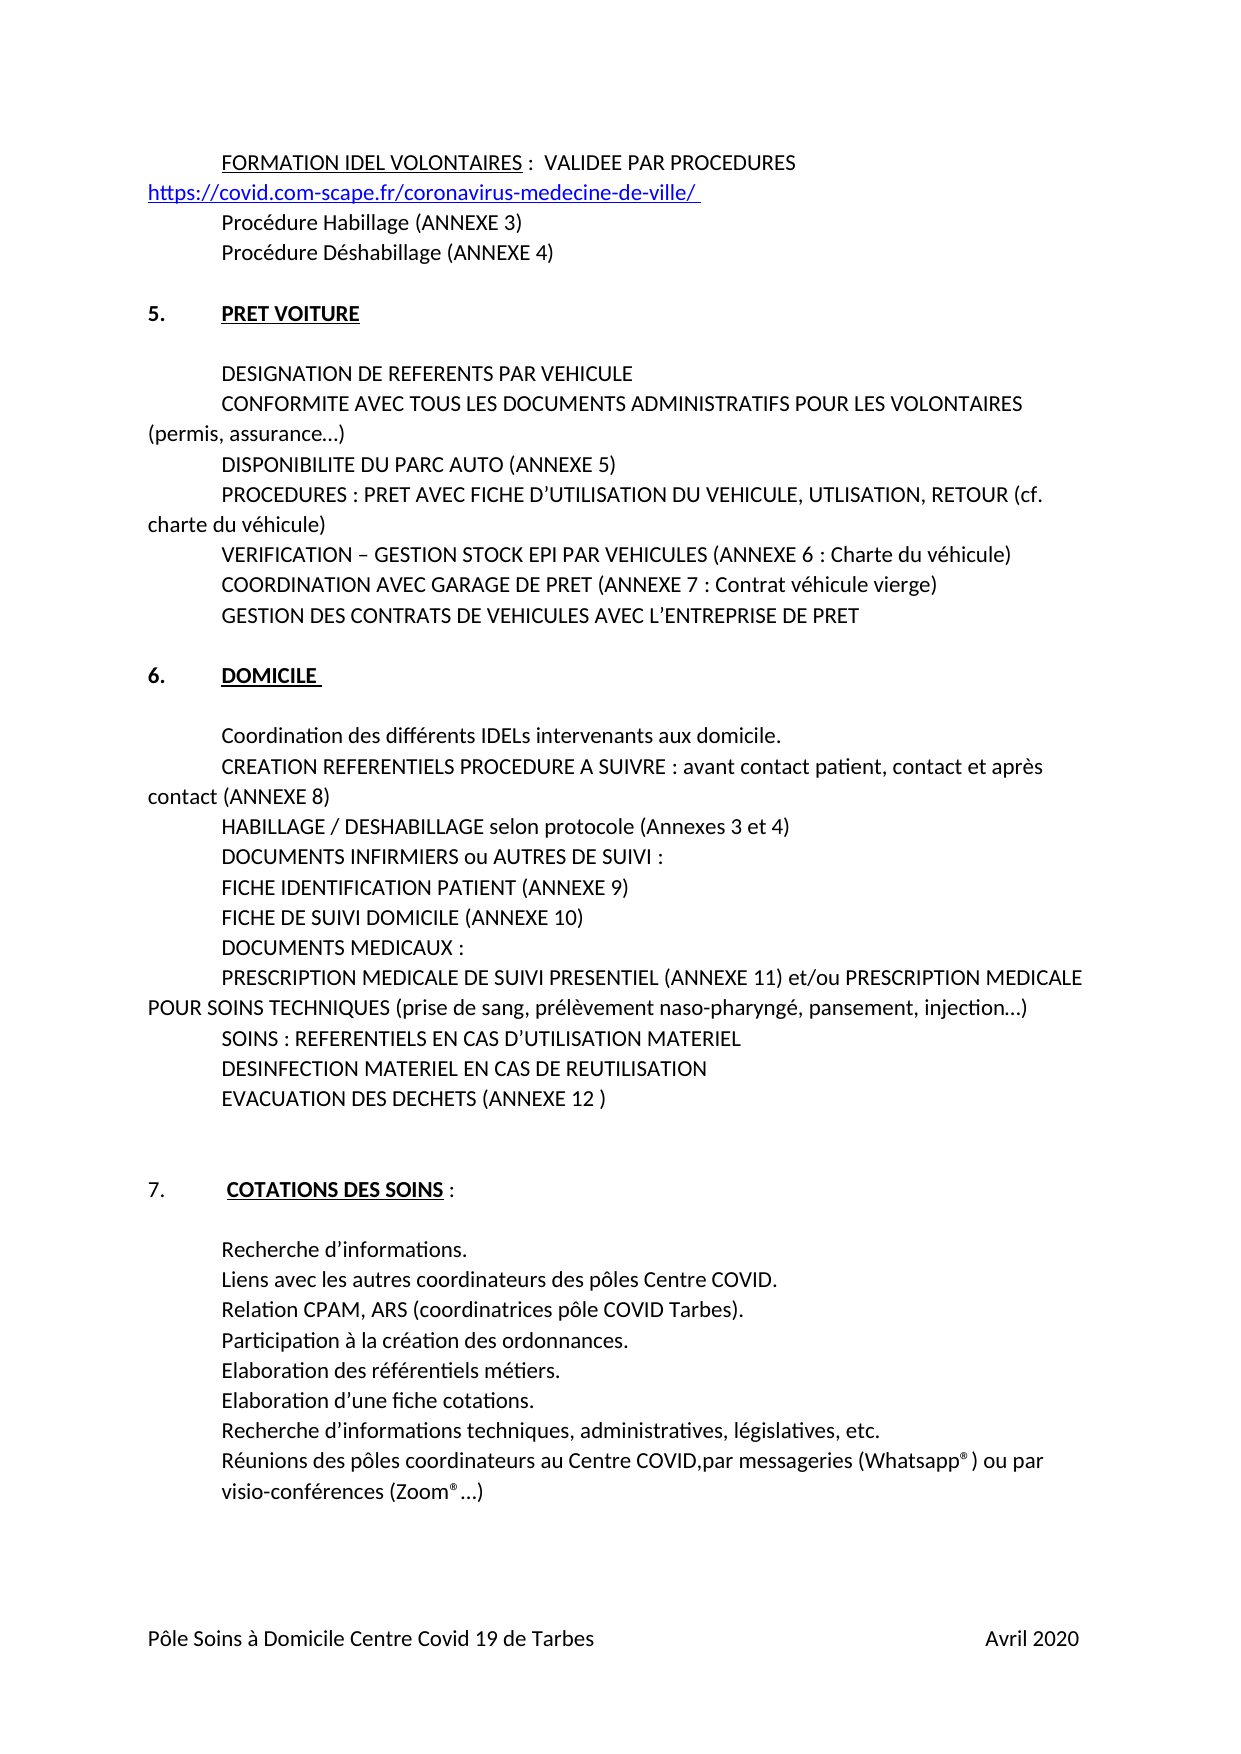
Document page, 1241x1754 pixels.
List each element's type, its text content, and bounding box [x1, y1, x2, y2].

list COTATIONS DES SOINS : [148, 1175, 1093, 1203]
list CREATION REFERENTIELS PROCEDURE A SUIVRE : avant contact patient, contact et après contact (ANNEXE 8) [148, 752, 1093, 810]
list DESINFECTION MATERIEL EN CAS DE REUTILISATION [148, 1054, 1093, 1082]
list COORDINATION AVEC GARAGE DE PRET (ANNEXE 7 : Contrat véhicule vierge) [148, 571, 1093, 598]
list DISPONIBILITE DU PARC AUTO (ANNEXE 5) [148, 450, 1093, 478]
list Procédure Déshabillage (ANNEXE 4) [148, 238, 1093, 266]
list DOCUMENTS MEDICAUX : [148, 933, 1093, 961]
list HABILLAGE / DESHABILLAGE selon protocole (Annexes 3 et 4) [148, 812, 1093, 840]
list Recherche d’informations. [148, 1235, 1093, 1263]
list Elaboration d’une fiche cotations. [148, 1386, 1093, 1414]
list Liens avec les autres coordinateurs des pôles Centre COVID. [148, 1265, 1093, 1293]
list DESIGNATION DE REFERENTS PAR VEHICULE [148, 359, 1093, 387]
list FICHE IDENTIFICATION PATIENT (ANNEXE 9) [148, 873, 1093, 901]
list GESTION DES CONTRATS DE VEHICULES AVEC L’ENTREPRISE DE PRET [148, 601, 1093, 629]
list Elaboration des référentiels métiers. [148, 1356, 1093, 1384]
list PRESCRIPTION MEDICALE DE SUIVI PRESENTIEL (ANNEXE 11) et/ou PRESCRIPTION MEDICALE POUR SOINS TECHNIQUES (prise de sang, prélèvement naso-pharyngé, pansement, injection…) [148, 963, 1093, 1021]
list Réunions des pôles coordinateurs au Centre COVID,par messageries (Whatsapp®) ou par visio-conférences (Zoom®…) [221, 1447, 1093, 1505]
list Coordination des différents IDELs intervenants aux domicile. [148, 722, 1093, 749]
list FORMATION IDEL VOLONTAIRES : VALIDEE PAR PROCEDURES https://covid.com-scape.fr/coronavirus-medecine-de-ville/ [148, 148, 1093, 206]
list DOMICILE [148, 661, 1093, 689]
list PRET VOITURE [148, 299, 1093, 327]
list SOINS : REFERENTIELS EN CAS D’UTILISATION MATERIEL [148, 1024, 1093, 1052]
list DOCUMENTS INFIRMIERS ou AUTRES DE SUIVI : [148, 842, 1093, 870]
list CONFORMITE AVEC TOUS LES DOCUMENTS ADMINISTRATIFS POUR LES VOLONTAIRES (permis, assurance…) [148, 389, 1093, 447]
list EVACUATION DES DECHETS (ANNEXE 12 ) [148, 1084, 1093, 1112]
list Relation CPAM, ARS (coordinatrices pôle COVID Tarbes). [148, 1296, 1093, 1323]
list Recherche d’informations techniques, administratives, législatives, etc. [221, 1416, 1093, 1444]
list Participation à la création des ordonnances. [148, 1326, 1093, 1354]
list VERIFICATION – GESTION STOCK EPI PAR VEHICULES (ANNEXE 6 : Charte du véhicule) [148, 540, 1093, 568]
list FICHE DE SUIVI DOMICILE (ANNEXE 10) [148, 903, 1093, 931]
list PROCEDURES : PRET AVEC FICHE D’UTILISATION DU VEHICULE, UTLISATION, RETOUR (cf. charte du véhicule) [148, 480, 1093, 538]
list Procédure Habillage (ANNEXE 3) [148, 208, 1093, 236]
